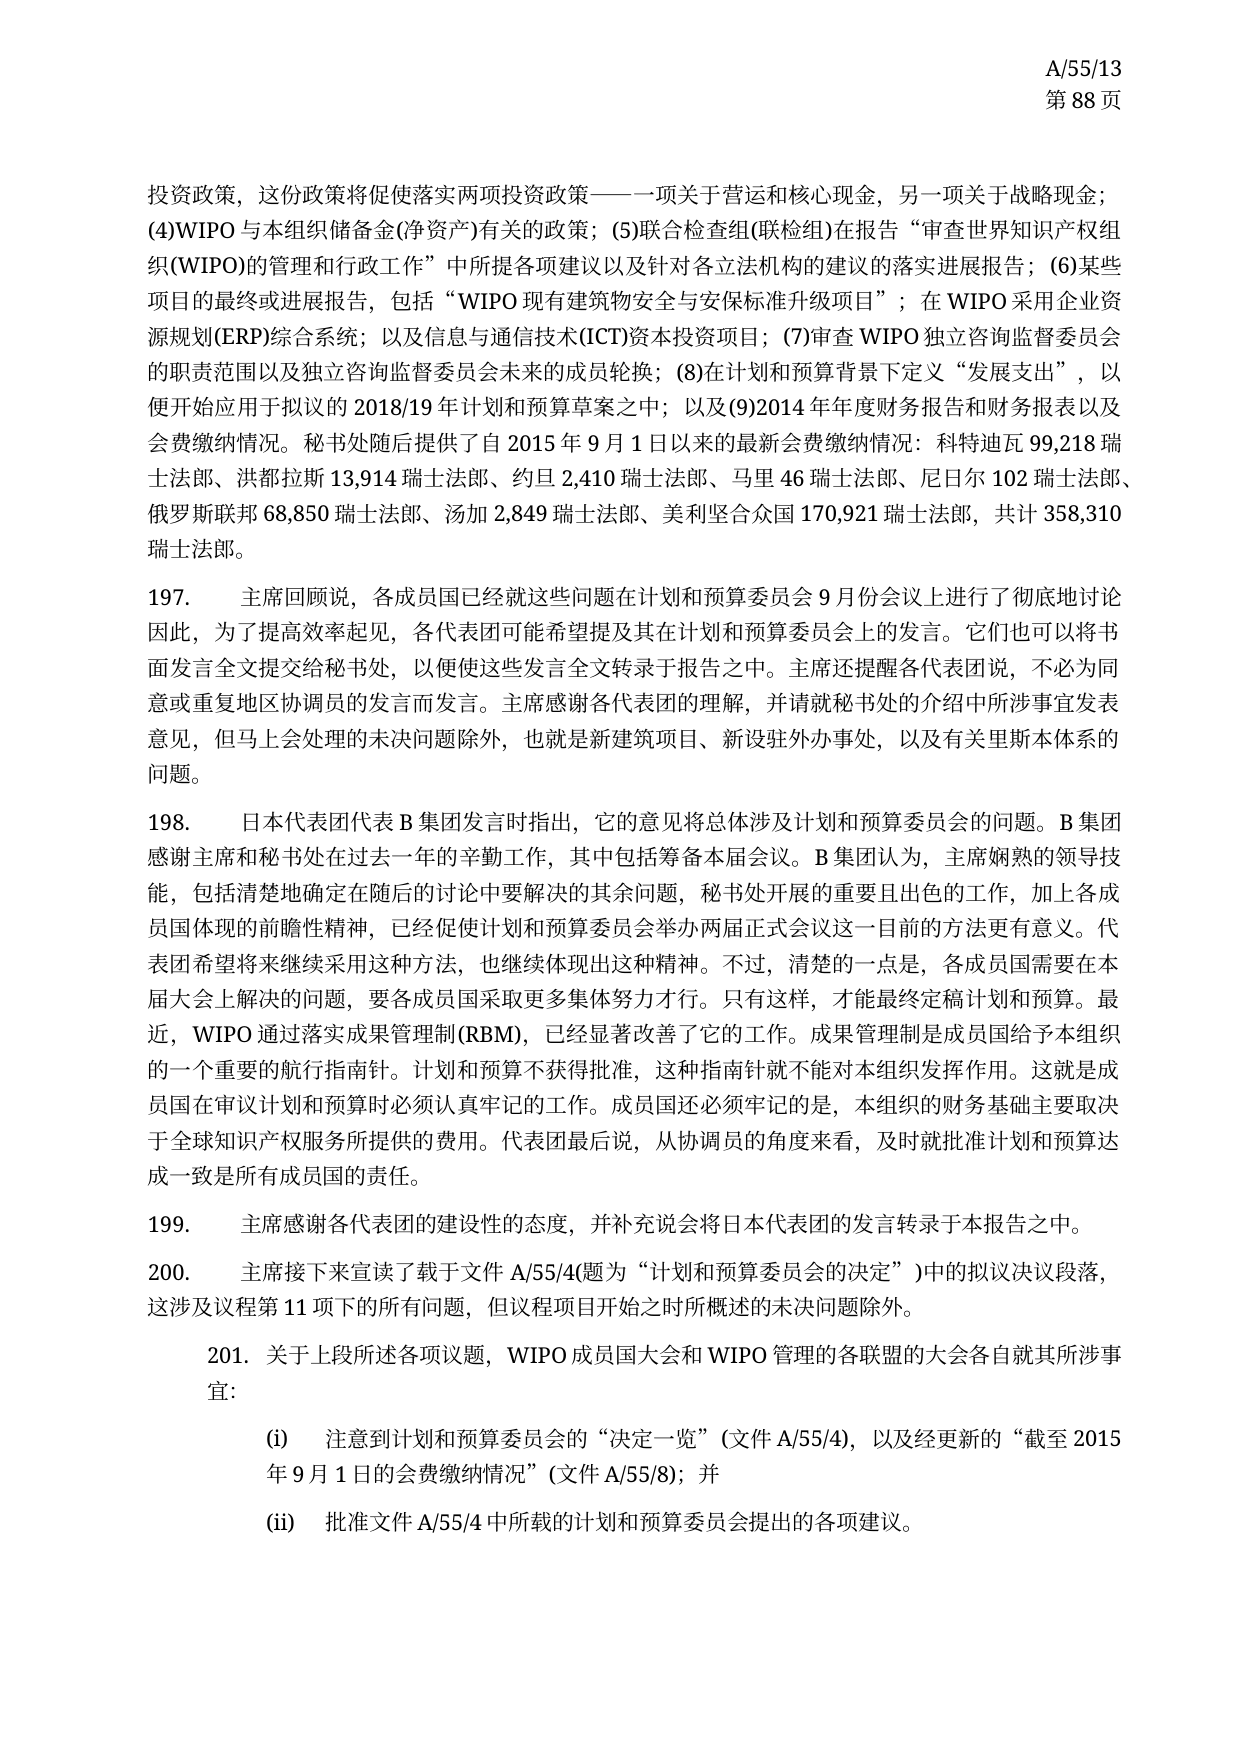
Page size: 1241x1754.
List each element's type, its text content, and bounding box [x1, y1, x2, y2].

list 主席感谢各代表团的建设性的态度，并补充说会将日本代表团的发言转录于本报告之中。 [148, 1203, 1122, 1239]
list 主席接下来宣读了载于文件A/55/4(题为“计划和预算委员会的决定”)中的拟议决议段落，这涉及议程第11项下的所有问题，但议程项目开始之时所概述的未决问题除外。 [148, 1251, 1122, 1322]
list 日本代表团代表B集团发言时指出，它的意见将总体涉及计划和预算委员会的问题。B集团感谢主席和秘书处在过去一年的辛勤工作，其中包括筹备本届会议。B集团认为，主席娴熟的领导技能，包括清楚地确定在随后的讨论中要解决的其余问题，秘书处开展的重要且出色的工作，加上各成员国体现的前瞻性精神，已经促使计划和预算委员会举办两届正式会议这一目前的方法更有意义。代表团希望将来继续采用这种方法，也继续体现出这种精神。不过，清楚的一点是，各成员国需要在本届大会上解决的问题，要各成员国采取更多集体努力才行。只有这样，才能最终定稿计划和预算。最近，WIPO通过落实成果管理制(RBM)，已经显著改善了它的工作。成果管理制是成员国给予本组织的一个重要的航行指南针。计划和预算不获得批准，这种指南针就不能对本组织发挥作用。这就是成员国在审议计划和预算时必须认真牢记的工作。成员国还必须牢记的是，本组织的财务基础主要取决于全球知识产权服务所提供的费用。代表团最后说，从协调员的角度来看，及时就批准计划和预算达成一致是所有成员国的责‍任。 [148, 801, 1122, 1191]
text (i) 注意到计划和预算委员会的“决定一览”(文件A/55/4)，以及经更新的“截至2015年9月1日的会费缴纳情况”(文件A/55/8)；并 [266, 1418, 1122, 1489]
list 关于上段所述各项议题，WIPO成员国大会和WIPO管理的各联盟的大会各自就其所涉事宜： [207, 1334, 1122, 1405]
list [148, 174, 1122, 564]
text (ii) 批准文件A/55/4中所载的计划和预算委员会提出的各项建议。 [266, 1501, 1122, 1537]
list 主席回顾说，各成员国已经就这些问题在计划和预算委员会9月份会议上进行了彻底地讨论，因此，为了提高效率起见，各代表团可能希望提及其在计划和预算委员会上的发言。它们也可以将书面发言全文提交给秘书处，以便使这些发言全文转录于报告之中。主席还提醒各代表团说，不必为同意或重复地区协调员的发言而发言。主席感谢各代表团的理解，并请就秘书处的介绍中所涉事宜发表意见，但马上会处理的未决问题除外，也就是新建筑项目、新设驻外办事处，以及有关里斯本体系的问题。 [148, 576, 1122, 789]
